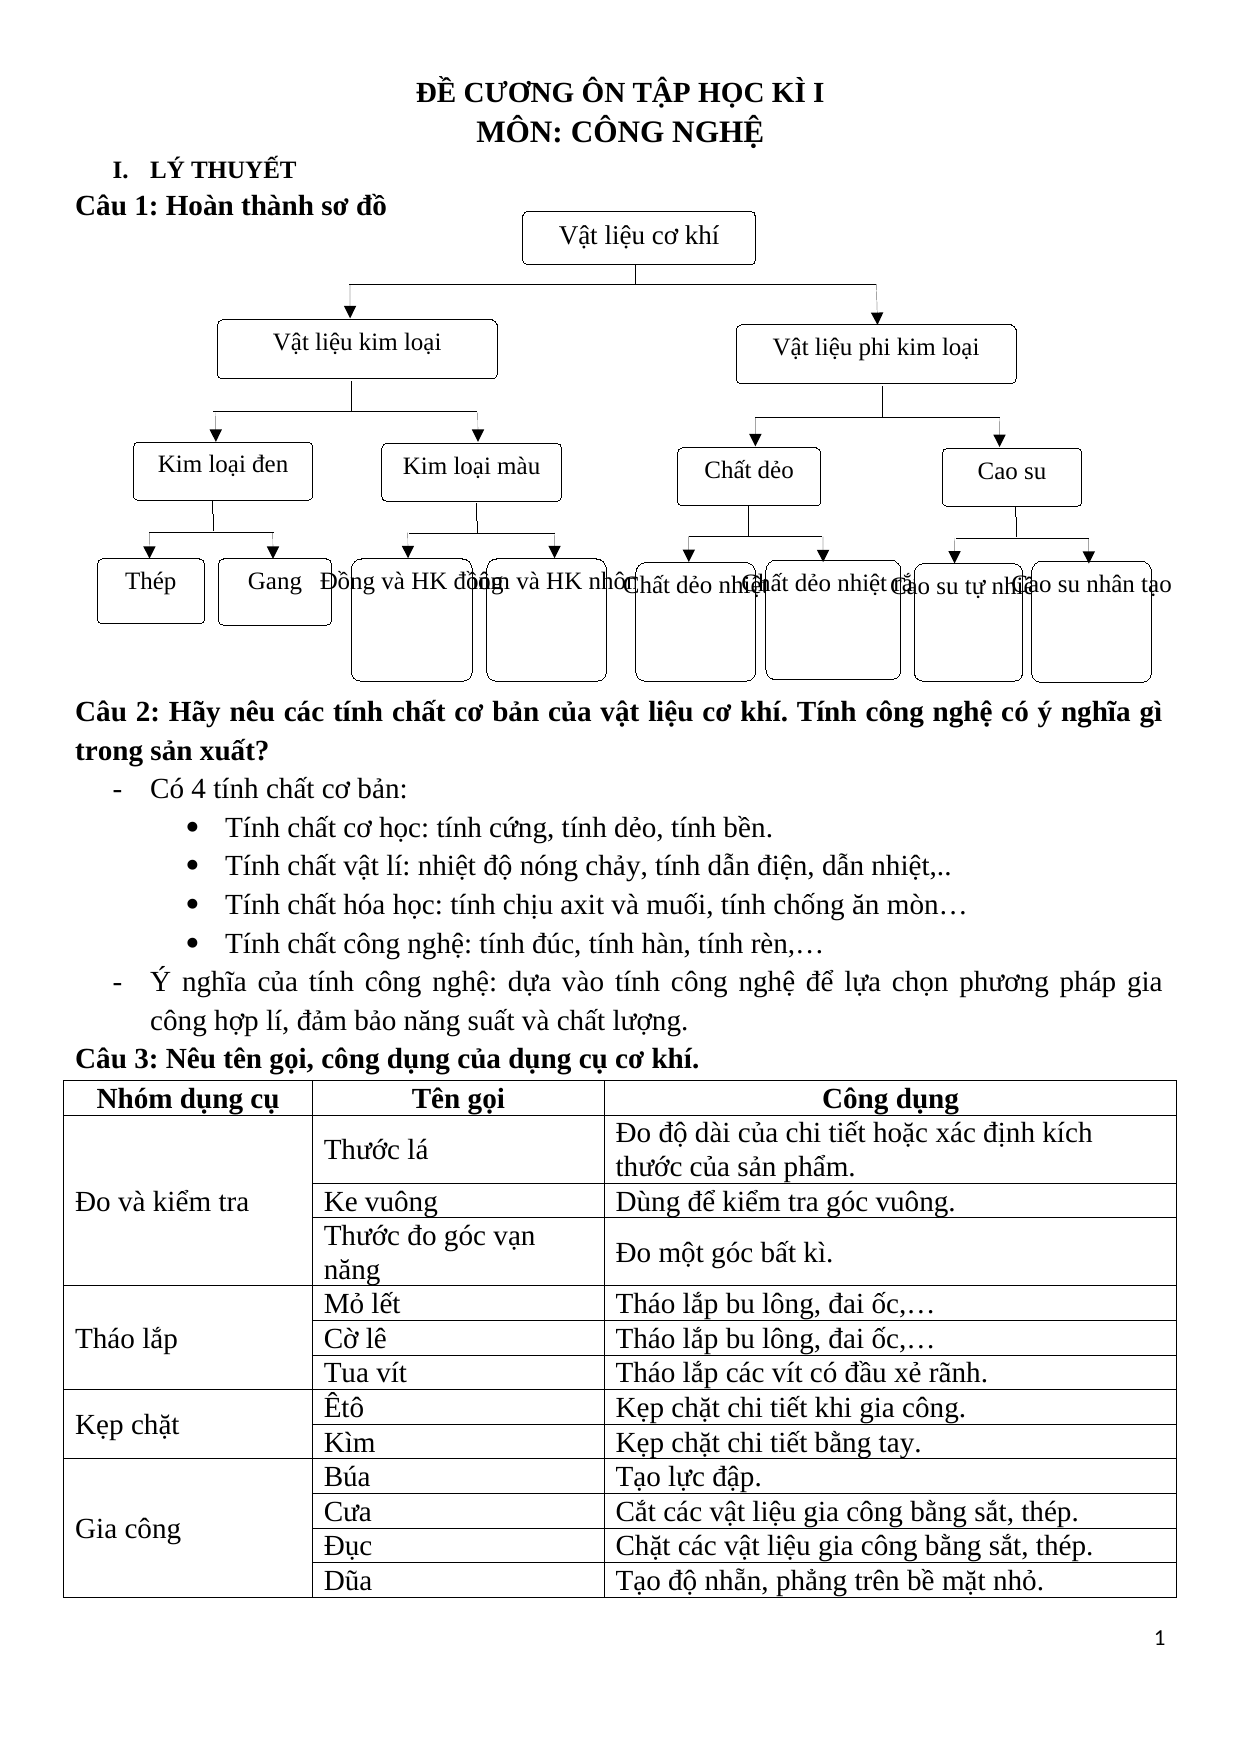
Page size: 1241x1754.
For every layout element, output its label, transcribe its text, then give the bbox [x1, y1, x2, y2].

text Câu 3: Nêu tên gọi, công dụng của dụng cụ cơ khí. [75, 1041, 1165, 1075]
table_cell Kẹp chặt chi tiết khi gia công. [605, 1390, 1176, 1424]
text ĐỀ CƯƠNG ÔN TẬP HỌC KÌ I [75, 75, 1165, 108]
list Tính chất vật lí: nhiệt độ nóng chảy, tính dẫn điện, dẫn nhiệt,.. [187, 848, 1165, 882]
table_header Công dụng [605, 1081, 1176, 1114]
list Có 4 tính chất cơ bản: [112, 771, 1165, 805]
table_cell Thước đo góc vạn năng [313, 1218, 604, 1285]
table_cell Dũa [313, 1563, 604, 1597]
table_cell Tạo độ nhẵn, phẳng trên bề mặt nhỏ. [605, 1563, 1176, 1597]
table_cell Mỏ lết [313, 1286, 604, 1320]
table_cell Cờ lê [313, 1321, 604, 1354]
list Tính chất công nghệ: tính đúc, tính hàn, tính rèn,… [187, 926, 1165, 959]
table_cell Tháo lắp [64, 1286, 312, 1389]
table_cell Đo một góc bất kì. [605, 1218, 1176, 1285]
table_cell Thước lá [313, 1116, 604, 1183]
table_cell Kẹp chặt chi tiết bằng tay. [605, 1425, 1176, 1458]
table_cell Tháo lắp bu lông, đai ốc,… [605, 1286, 1176, 1320]
table_cell Đục [313, 1529, 604, 1562]
text MÔN: CÔNG NGHỆ [75, 113, 1165, 149]
text Câu 2: Hãy nêu các tính chất cơ bản của vật liệu cơ khí. Tính công nghệ có ý nghĩa gì trong sản xuất? [75, 694, 1165, 766]
table_cell Cắt các vật liệu gia công bằng sắt, thép. [605, 1494, 1176, 1527]
table_cell Tháo lắp bu lông, đai ốc,… [605, 1321, 1176, 1354]
table_cell Cưa [313, 1494, 604, 1527]
list Tính chất cơ học: tính cứng, tính dẻo, tính bền. [187, 810, 1165, 843]
table_cell Tháo lắp các vít có đầu xẻ rãnh. [605, 1356, 1176, 1389]
table_cell Ke vuông [313, 1184, 604, 1217]
table_cell Tạo lực đập. [605, 1459, 1176, 1493]
table_cell Chặt các vật liệu gia công bằng sắt, thép. [605, 1529, 1176, 1562]
table_cell Búa [313, 1459, 604, 1493]
list Tính chất hóa học: tính chịu axit và muối, tính chống ăn mòn… [187, 887, 1165, 921]
table_cell Đo độ dài của chi tiết hoặc xác định kích thước của sản phẩm. [605, 1116, 1176, 1183]
table_cell Dùng để kiểm tra góc vuông. [605, 1184, 1176, 1217]
table_cell Tua vít [313, 1356, 604, 1389]
table_header Nhóm dụng cụ [64, 1081, 312, 1114]
text Câu 1: Hoàn thành sơ đồ [75, 188, 1165, 221]
table_header Tên gọi [313, 1081, 604, 1114]
list Ý nghĩa của tính công nghệ: dựa vào tính công nghệ để lựa chọn phương pháp gia công hợp lí, đảm bảo năng suất và chất lượng. [112, 964, 1165, 1036]
table_cell Kìm [313, 1425, 604, 1458]
table_cell Kẹp chặt [64, 1390, 312, 1458]
table_cell Gia công [64, 1459, 312, 1597]
table_cell Êtô [313, 1390, 604, 1424]
table_cell Đo và kiểm tra [64, 1116, 312, 1285]
list LÝ THUYẾT [112, 155, 1165, 183]
